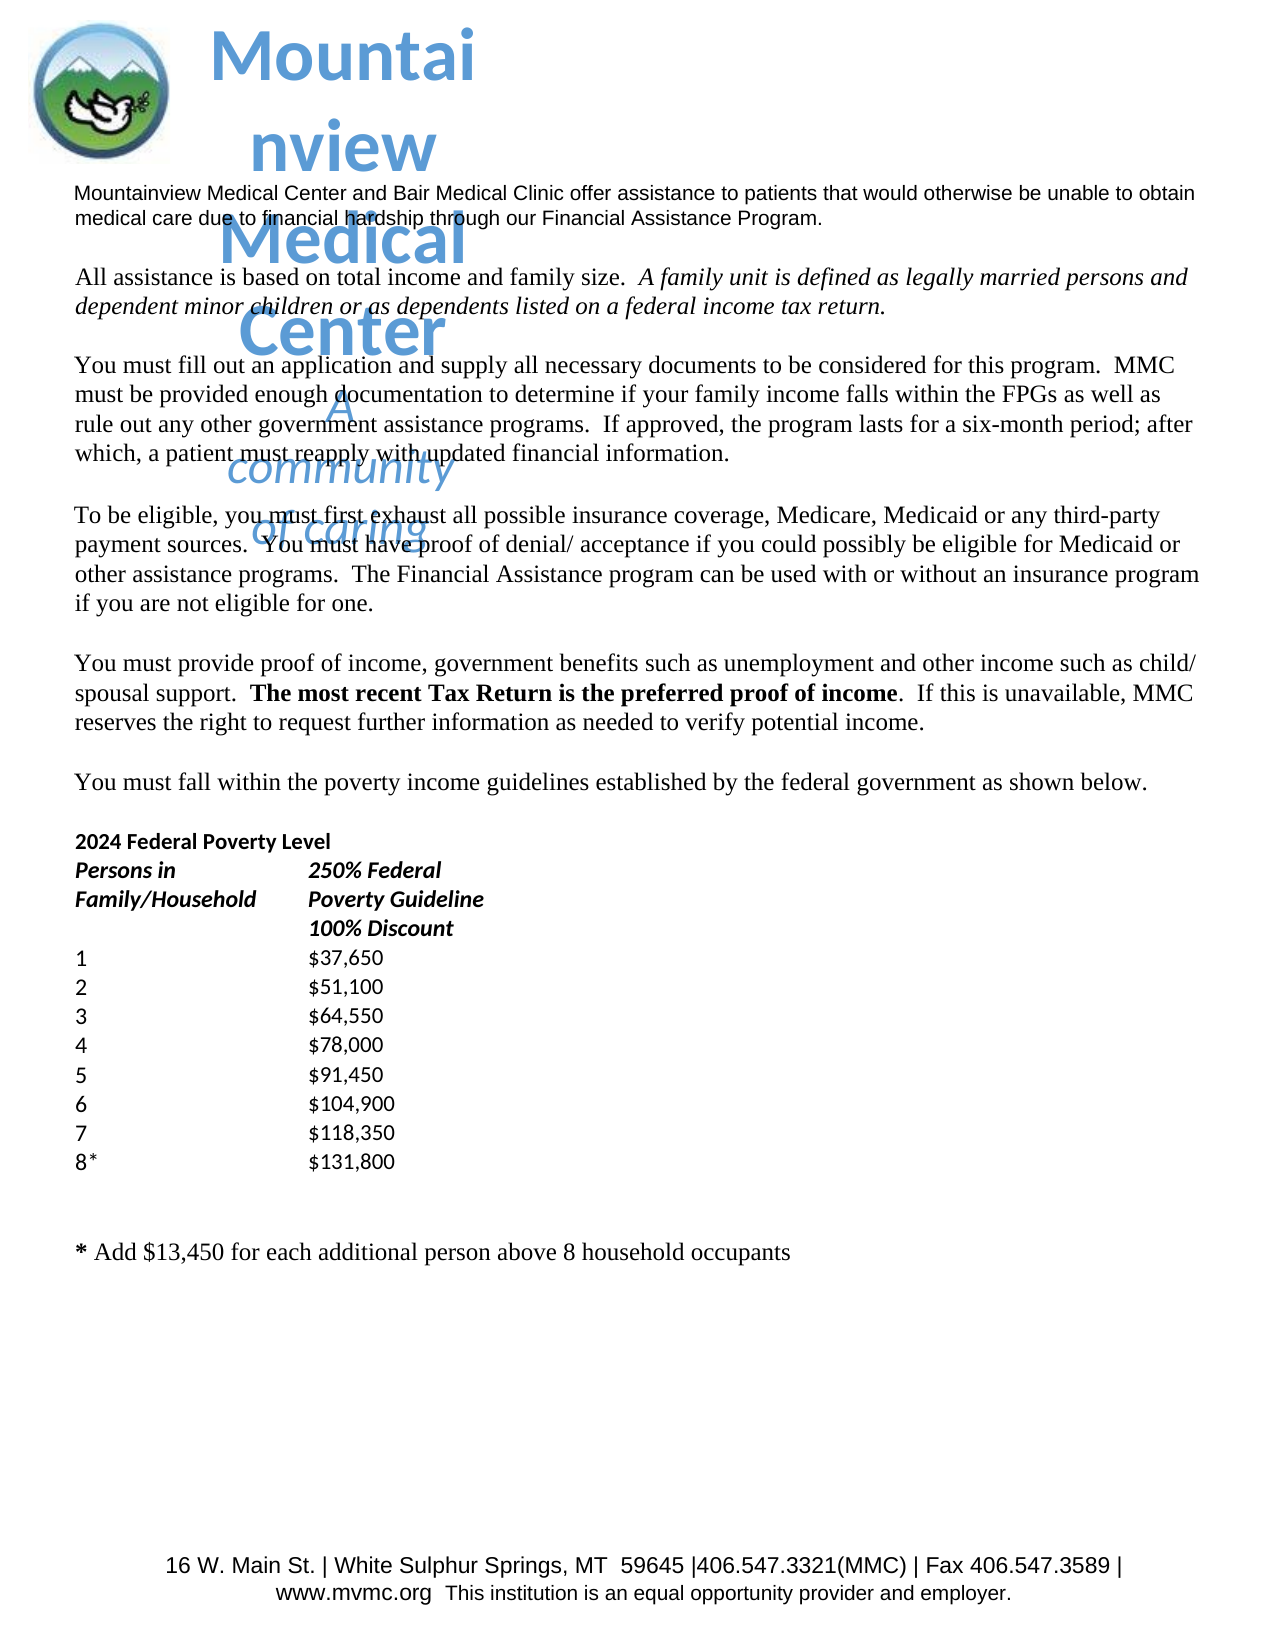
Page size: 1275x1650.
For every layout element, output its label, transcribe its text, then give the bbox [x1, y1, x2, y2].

text You must fall within the poverty income guidelines established by the federal government as shown below. [73, 767, 1200, 796]
table_cell $37,650 [297, 943, 529, 972]
table_cell 3 [64, 1001, 297, 1030]
table_cell 2 [64, 972, 297, 1001]
table_cell 6 [64, 1089, 297, 1118]
table_header 2024 Federal Poverty Level [64, 827, 529, 855]
text You must provide proof of income, government benefits such as unemployment and other income such as child/ spousal support. The most recent Tax Return is the preferred proof of income. If this is unavailable, MMC reserves the right to request further information as needed to verify potential income. [73, 648, 1200, 736]
table_cell 1 [64, 943, 297, 972]
table_cell 8* [64, 1148, 297, 1177]
text Mountainview Medical Center and Bair Medical Clinic offer assistance to patients that would otherwise be unable to obtain medical care due to financial hardship through our Financial Assistance Program. [73, 181, 1200, 230]
table_cell $91,450 [297, 1060, 529, 1089]
table_cell $104,900 [297, 1089, 529, 1118]
table_cell Persons in Family/Household [64, 855, 297, 943]
text All assistance is based on total income and family size. A family unit is defined as legally married persons and dependent minor children or as dependents listed on a federal income tax return. [75, 263, 1200, 319]
table_cell $51,100 [297, 972, 529, 1001]
picture [28, 20, 171, 164]
table_cell $78,000 [297, 1030, 529, 1060]
text To be eligible, you must first exhaust all possible insurance coverage, Medicare, Medicaid or any third-party payment sources. You must have proof of denial/ acceptance if you could possibly be eligible for Medicaid or other assistance programs. The Financial Assistance program can be used with or without an insurance program if you are not eligible for one. [73, 500, 1200, 617]
table_cell 5 [64, 1060, 297, 1089]
table_cell 4 [64, 1030, 297, 1060]
text You must fill out an application and supply all necessary documents to be considered for this program. MMC must be provided enough documentation to determine if your family income falls within the FPGs as well as rule out any other government assistance programs. If approved, the program lasts for a six-month period; after which, a patient must reapply with updated financial information. [73, 350, 1200, 467]
table_cell $118,350 [297, 1118, 529, 1147]
table_cell $131,800 [297, 1148, 529, 1177]
table_cell 250% Federal Poverty Guideline 100% Discount [297, 855, 529, 943]
table_cell 7 [64, 1118, 297, 1147]
text * Add $13,450 for each additional person above 8 household occupants [75, 1237, 1200, 1265]
table_cell $64,550 [297, 1001, 529, 1030]
